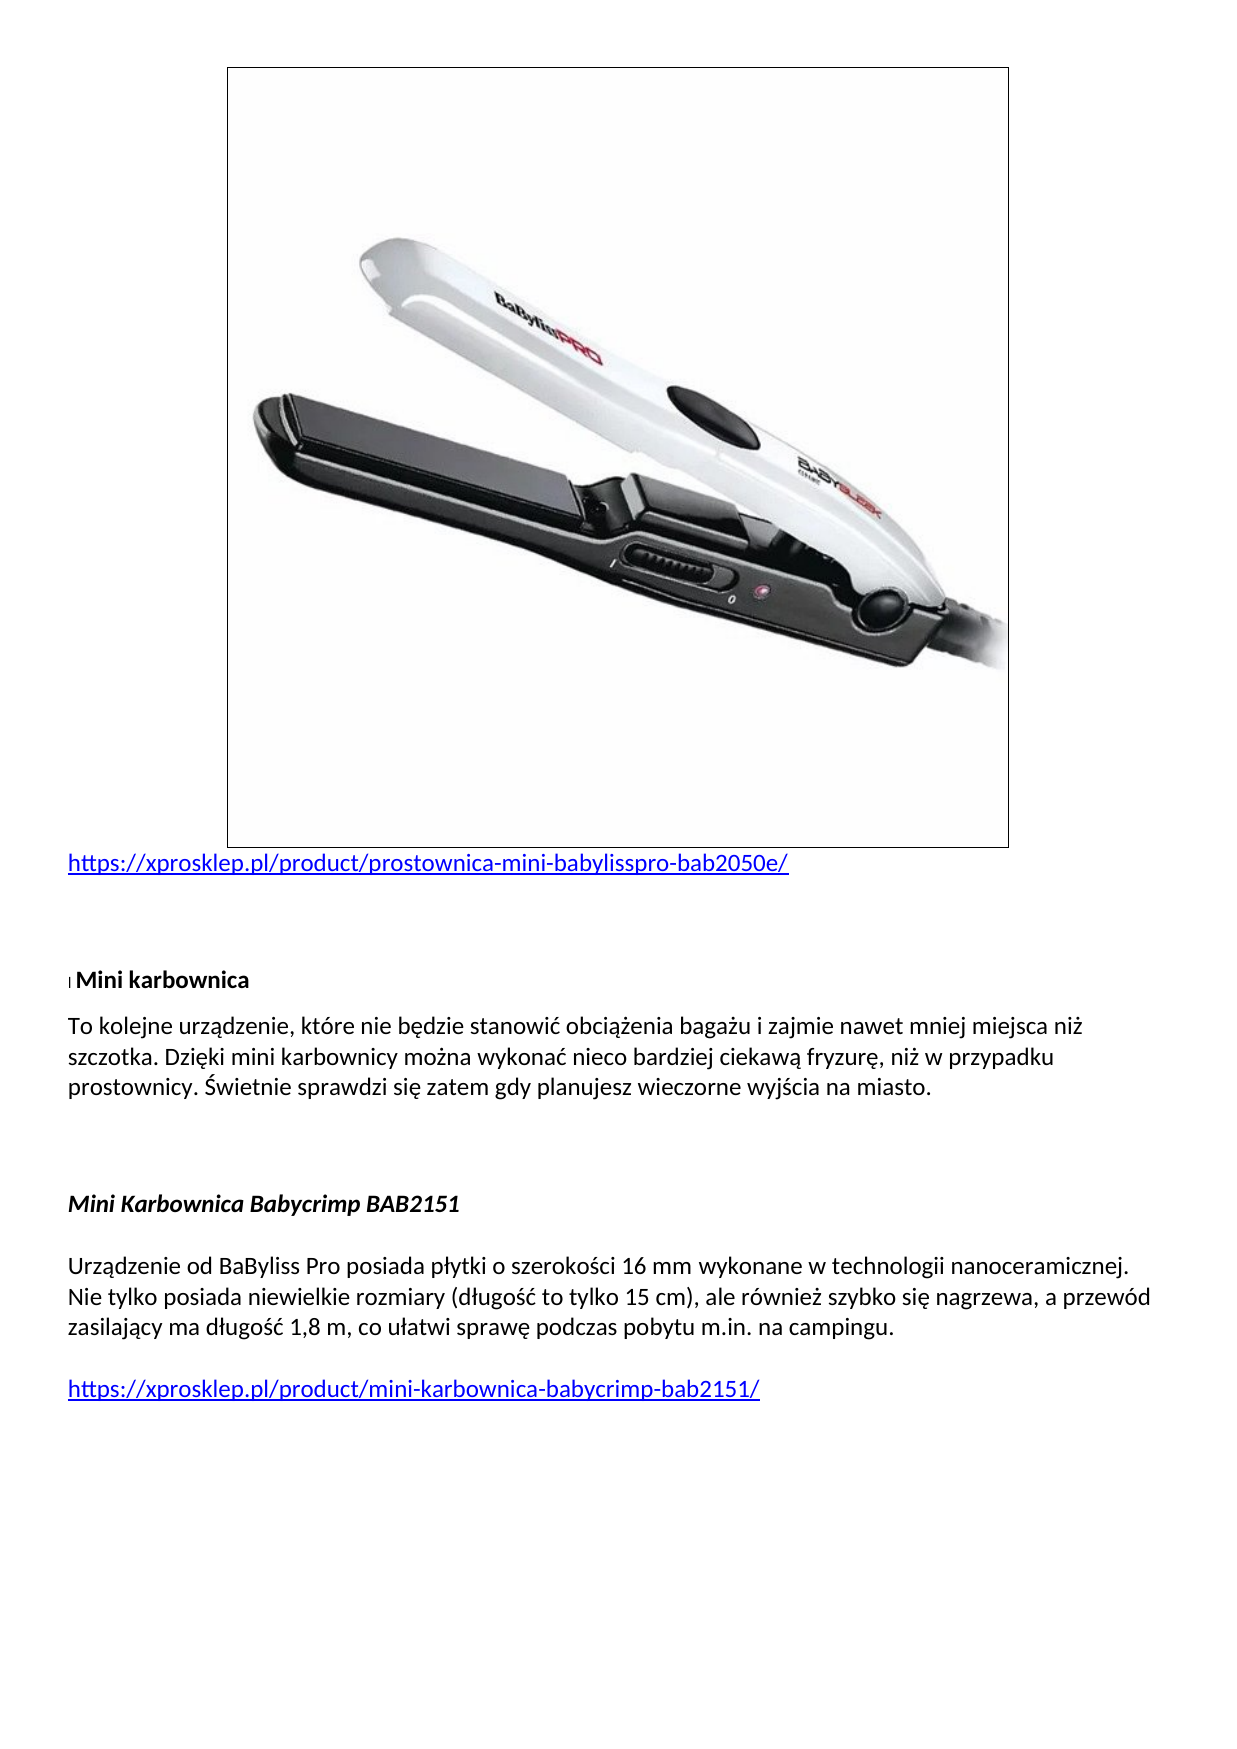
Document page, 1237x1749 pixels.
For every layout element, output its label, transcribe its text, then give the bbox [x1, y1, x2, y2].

text To kolejne urządzenie, które nie będzie stanowić obciążenia bagażu i zajmie nawet mniej miejsca niż szczotka. Dzięki mini karbownicy można wykonać nieco bardziej ciekawą fryzurę, niż w przypadku prostownicy. Świetnie sprawdzi się zatem gdy planujesz wieczorne wyjścia na miasto. [68, 1011, 1169, 1102]
text Mini Karbownica Babycrimp BAB2151 [68, 1188, 1169, 1219]
text https://xprosklep.pl/product/mini-karbownica-babycrimp-bab2151/ [68, 1373, 1169, 1404]
picture [228, 68, 1008, 847]
text l Mini karbownica [68, 964, 1169, 995]
text https://xprosklep.pl/product/prostownica-mini-babylisspro-bab2050e/ [68, 847, 1169, 878]
text Urządzenie od BaByliss Pro posiada płytki o szerokości 16 mm wykonane w technologii nanoceramicznej. Nie tylko posiada niewielkie rozmiary (długość to tylko 15 cm), ale również szybko się nagrzewa, a przewód zasilający ma długość 1,8 m, co ułatwi sprawę podczas pobytu m.in. na campingu. [68, 1250, 1169, 1342]
